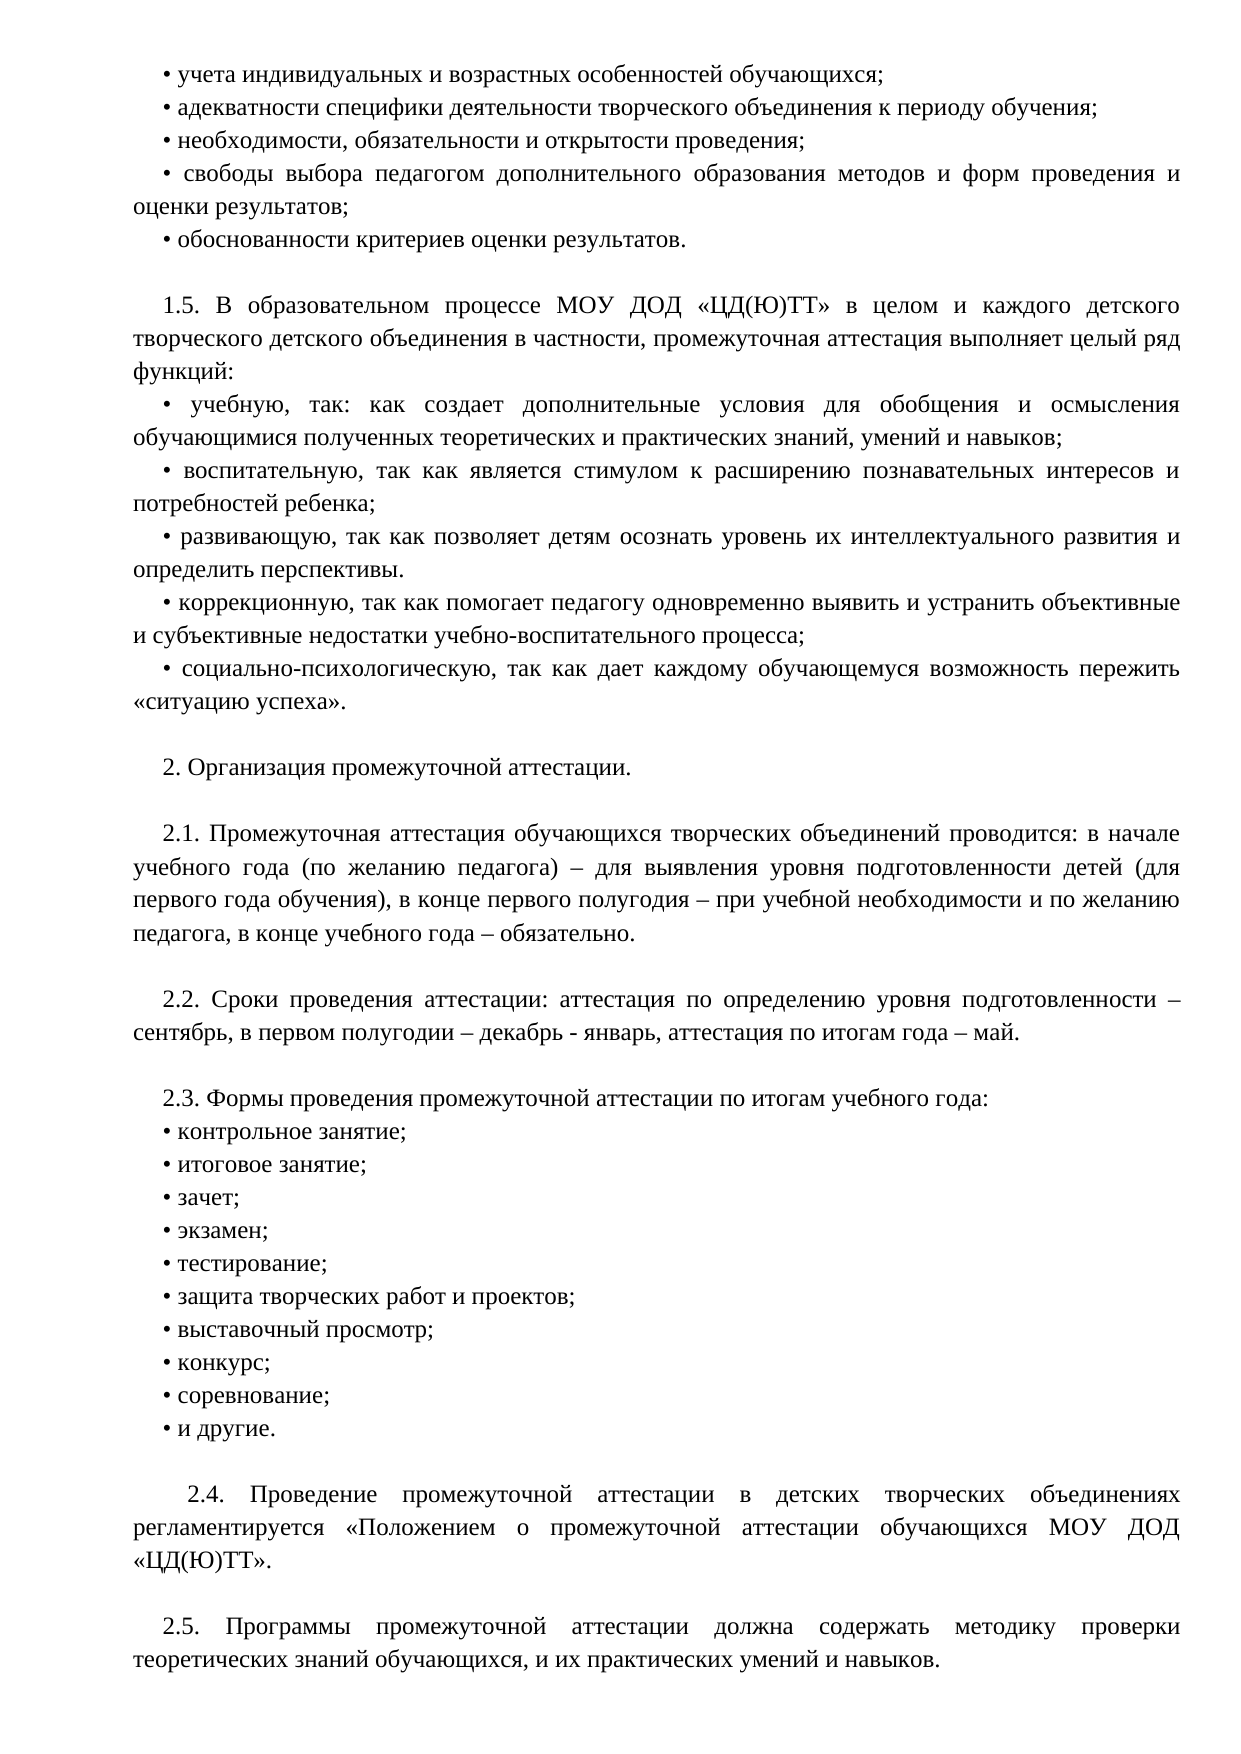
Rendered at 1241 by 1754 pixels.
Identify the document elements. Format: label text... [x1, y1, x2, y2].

text • обоснованности критериев оценки результатов. [133, 224, 1181, 253]
text • выставочный просмотр; [133, 1314, 1181, 1343]
text 2.5. Программы промежуточной аттестации должна содержать методику проверки теоретических знаний обучающихся, и их практических умений и навыков. [133, 1611, 1181, 1673]
text • свободы выбора педагогом дополнительного образования методов и форм проведения и оценки результатов; [133, 158, 1181, 220]
text 1.5. В образовательном процессе МОУ ДОД «ЦД(Ю)ТТ» в целом и каждого детского творческого детского объединения в частности, промежуточная аттестация выполняет целый ряд функций: [133, 290, 1181, 385]
text • воспитательную, так как является стимулом к расширению познавательных интересов и потребностей ребенка; [133, 455, 1181, 517]
text • и другие. [133, 1413, 1181, 1442]
text 2.4. Проведение промежуточной аттестации в детских творческих объединениях регламентируется «Положением о промежуточной аттестации обучающихся МОУ ДОД «ЦД(Ю)ТТ». [133, 1479, 1181, 1574]
text • конкурс; [133, 1347, 1181, 1376]
text • тестирование; [133, 1248, 1181, 1277]
text 2. Организация промежуточной аттестации. [133, 752, 1181, 781]
text • адекватности специфики деятельности творческого объединения к периоду обучения; [133, 92, 1181, 121]
text • учета индивидуальных и возрастных особенностей обучающихся; [133, 59, 1181, 88]
text • экзамен; [133, 1215, 1181, 1243]
text • учебную, так: как создает дополнительные условия для обобщения и осмысления обучающимися полученных теоретических и практических знаний, умений и навыков; [133, 389, 1181, 451]
text 2.1. Промежуточная аттестация обучающихся творческих объединений проводится: в начале учебного года (по желанию педагога) – для выявления уровня подготовленности детей (для первого года обучения), в конце первого полугодия – при учебной необходимости и по желанию педагога, в конце учебного года – обязательно. [133, 818, 1181, 946]
text • коррекционную, так как помогает педагогу одновременно выявить и устранить объективные и субъективные недостатки учебно-воспитательного процесса; [133, 587, 1181, 649]
text • необходимости, обязательности и открытости проведения; [133, 125, 1181, 154]
text • итоговое занятие; [133, 1149, 1181, 1177]
text • контрольное занятие; [133, 1116, 1181, 1144]
text 2.2. Сроки проведения аттестации: аттестация по определению уровня подготовленности – сентябрь, в первом полугодии – декабрь - январь, аттестация по итогам года – май. [133, 984, 1181, 1045]
text • развивающую, так как позволяет детям осознать уровень их интеллектуального развития и определить перспективы. [133, 521, 1181, 583]
text • защита творческих работ и проектов; [133, 1281, 1181, 1309]
text • социально-психологическую, так как дает каждому обучающемуся возможность пережить «ситуацию успеха». [133, 653, 1181, 715]
text • зачет; [133, 1182, 1181, 1211]
text • соревнование; [133, 1380, 1181, 1409]
text 2.3. Формы проведения промежуточной аттестации по итогам учебного года: [133, 1083, 1181, 1111]
